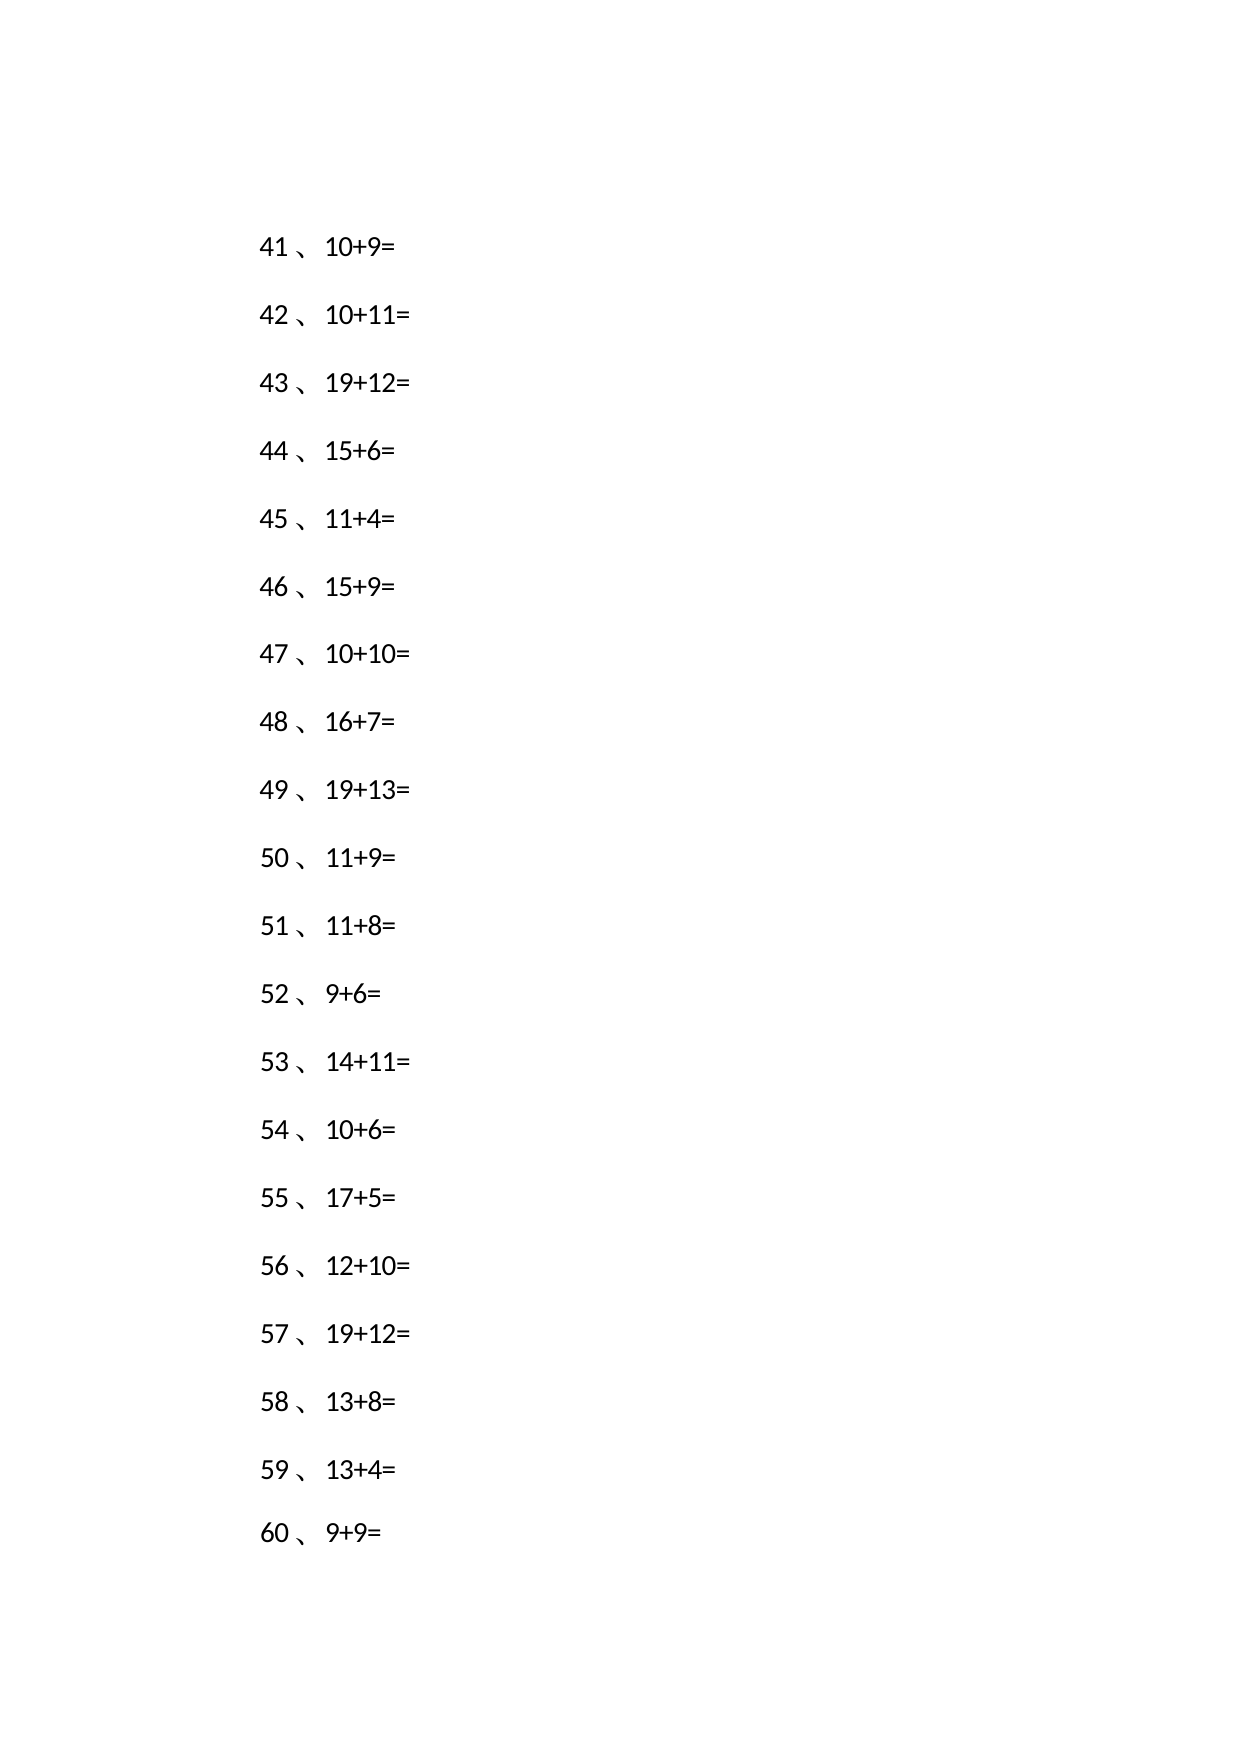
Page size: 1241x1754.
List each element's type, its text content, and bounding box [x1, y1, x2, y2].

text 55 、17+5= [186, 1182, 536, 1214]
text 59 、13+4= [186, 1454, 536, 1485]
text 60 、9+9= [266, 1522, 536, 1542]
text 45 、11+4= [186, 503, 536, 534]
text 41 、10+9= [186, 232, 536, 263]
text 58 、13+8= [186, 1386, 536, 1417]
text 42 、10+11= [186, 299, 536, 331]
text 57 、19+12= [186, 1318, 536, 1349]
text 44 、15+6= [186, 435, 536, 467]
text 43 、19+12= [186, 367, 536, 399]
text 48 、16+7= [186, 707, 536, 738]
text 54 、10+6= [186, 1114, 536, 1146]
text 52 、9+6= [186, 978, 536, 1010]
text 51 、11+8= [186, 911, 536, 942]
text 56 、12+10= [186, 1250, 536, 1282]
text 47 、10+10= [186, 639, 536, 670]
text 46 、15+9= [186, 571, 536, 602]
text 60 、9+9= [186, 1522, 269, 1542]
text 49 、19+13= [186, 775, 536, 806]
text 50 、11+9= [186, 843, 536, 874]
text 53 、14+11= [186, 1046, 536, 1078]
